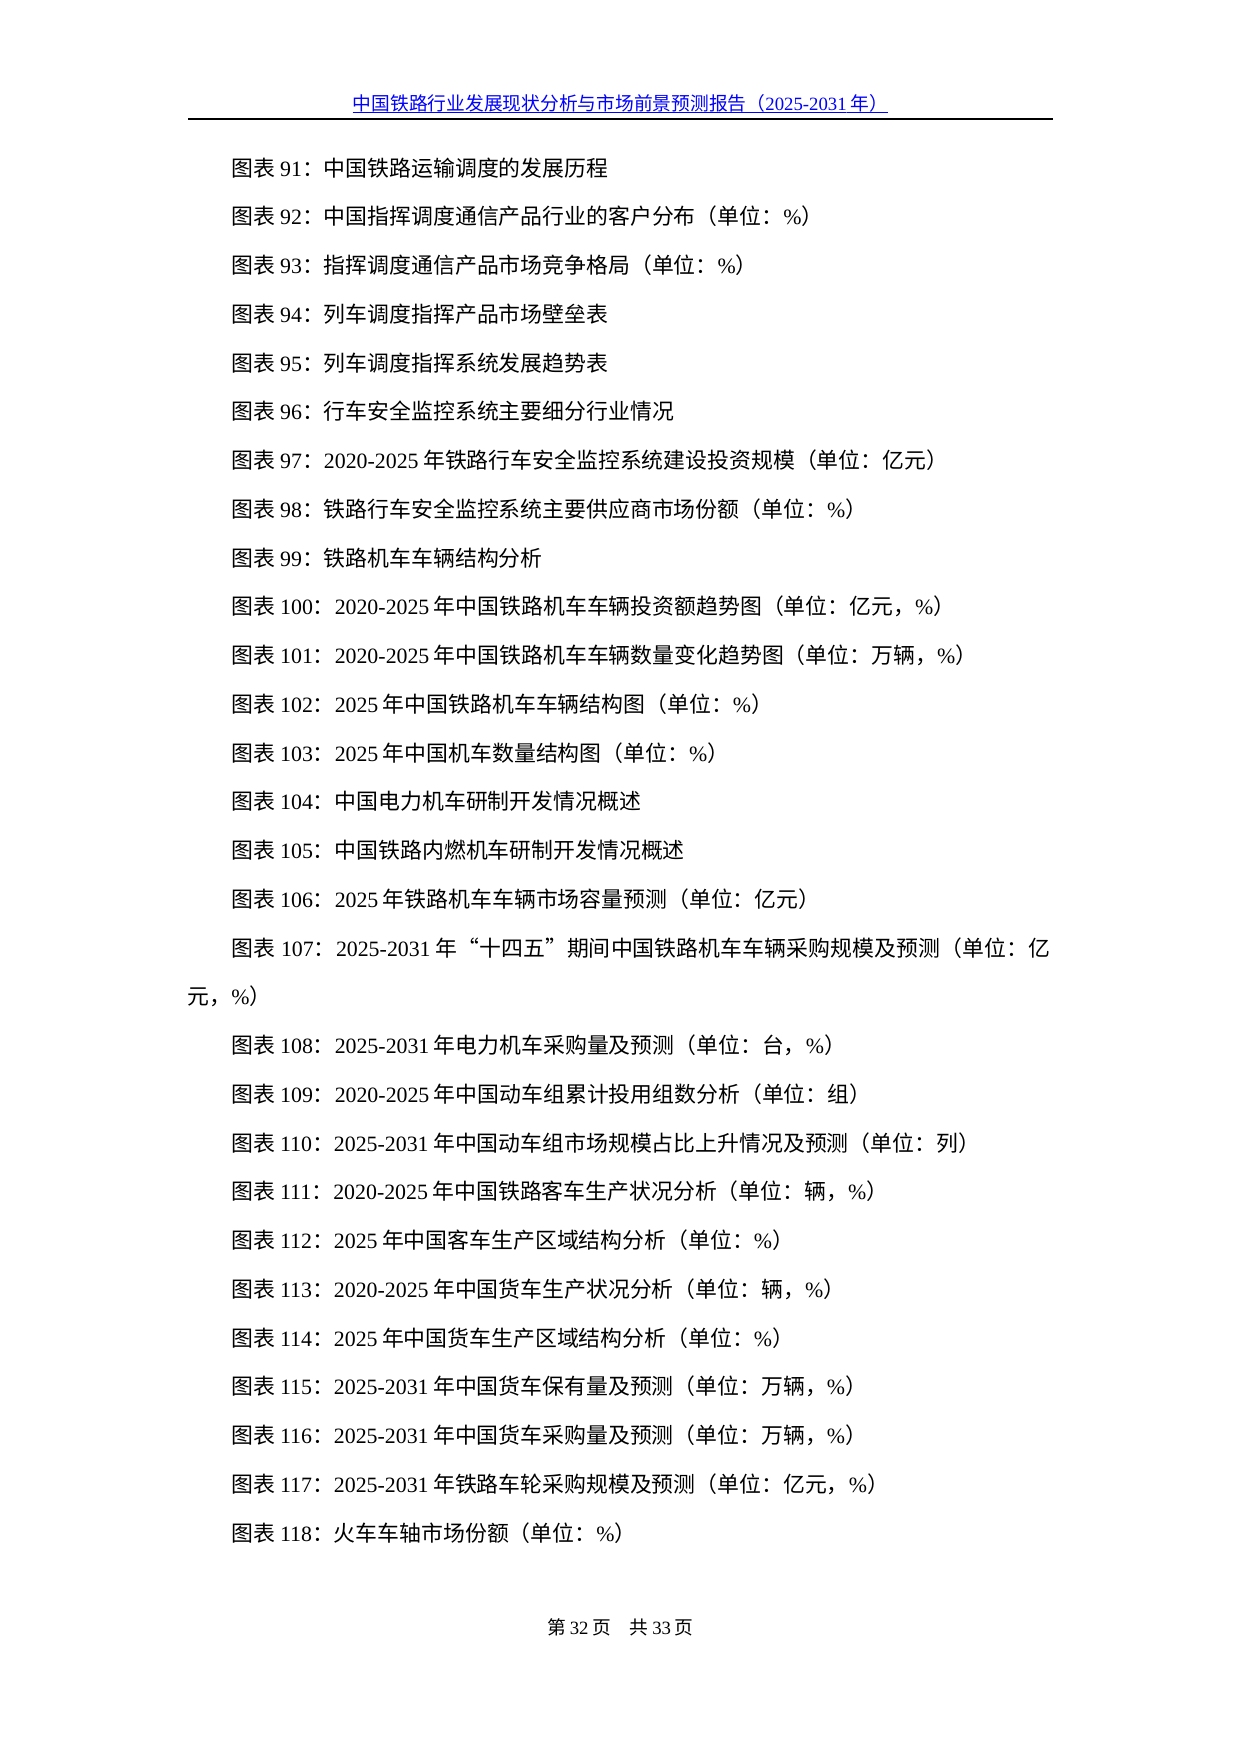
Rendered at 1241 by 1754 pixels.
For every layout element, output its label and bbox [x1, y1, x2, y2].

text [187, 150, 1053, 1548]
